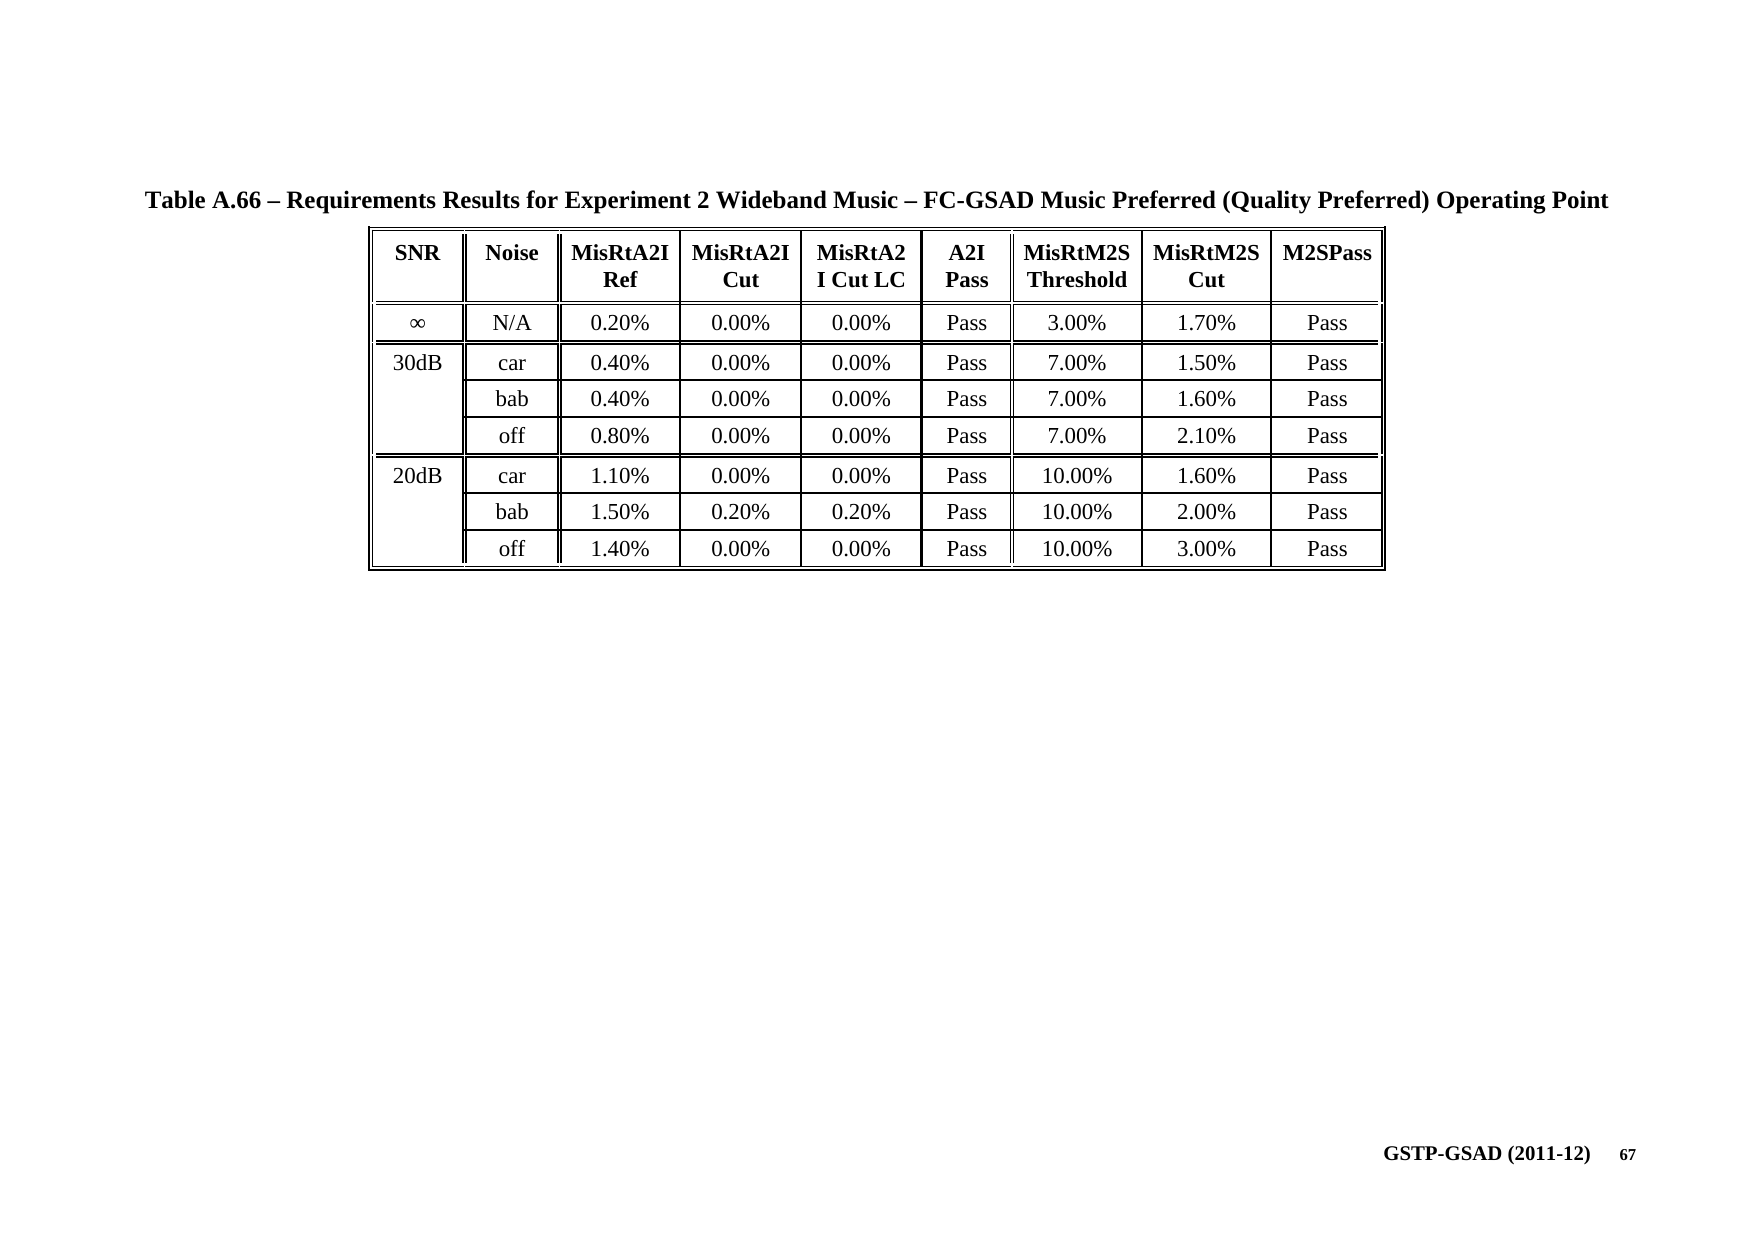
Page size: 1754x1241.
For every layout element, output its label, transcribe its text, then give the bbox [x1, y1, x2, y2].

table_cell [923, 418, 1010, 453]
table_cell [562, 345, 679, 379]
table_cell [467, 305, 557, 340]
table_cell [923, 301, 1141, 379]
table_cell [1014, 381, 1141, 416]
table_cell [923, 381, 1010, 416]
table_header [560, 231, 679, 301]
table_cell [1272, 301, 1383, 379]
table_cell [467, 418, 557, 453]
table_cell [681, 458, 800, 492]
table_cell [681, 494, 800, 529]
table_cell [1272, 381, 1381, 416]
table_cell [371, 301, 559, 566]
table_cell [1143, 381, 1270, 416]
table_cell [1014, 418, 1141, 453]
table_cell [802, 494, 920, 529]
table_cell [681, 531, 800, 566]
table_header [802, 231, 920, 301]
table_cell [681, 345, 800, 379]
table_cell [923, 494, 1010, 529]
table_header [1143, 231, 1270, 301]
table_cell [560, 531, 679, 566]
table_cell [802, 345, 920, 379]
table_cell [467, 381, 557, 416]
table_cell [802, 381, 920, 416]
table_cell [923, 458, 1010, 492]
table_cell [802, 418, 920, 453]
title Table A.66 – Requirements Results for Experiment 2 Wideband Music – FC-GSAD Music Preferred (Quality Preferred) Operating Point [118, 185, 1636, 214]
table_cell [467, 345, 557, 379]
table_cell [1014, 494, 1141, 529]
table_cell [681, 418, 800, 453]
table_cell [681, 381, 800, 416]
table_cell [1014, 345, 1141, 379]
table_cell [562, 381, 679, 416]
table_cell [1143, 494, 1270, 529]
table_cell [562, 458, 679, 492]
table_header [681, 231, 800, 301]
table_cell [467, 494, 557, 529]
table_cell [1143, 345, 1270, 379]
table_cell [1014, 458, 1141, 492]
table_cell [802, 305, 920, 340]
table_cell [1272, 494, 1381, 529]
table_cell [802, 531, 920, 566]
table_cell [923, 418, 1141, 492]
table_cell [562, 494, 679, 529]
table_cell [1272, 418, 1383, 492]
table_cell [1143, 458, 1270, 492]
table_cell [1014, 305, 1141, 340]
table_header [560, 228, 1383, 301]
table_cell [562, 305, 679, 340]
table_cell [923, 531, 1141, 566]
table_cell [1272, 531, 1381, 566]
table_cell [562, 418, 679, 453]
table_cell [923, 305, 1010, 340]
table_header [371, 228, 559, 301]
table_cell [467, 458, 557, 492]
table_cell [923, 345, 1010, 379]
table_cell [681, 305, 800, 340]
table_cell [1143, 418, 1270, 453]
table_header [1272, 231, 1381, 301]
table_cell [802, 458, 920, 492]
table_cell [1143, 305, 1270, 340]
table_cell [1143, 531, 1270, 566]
